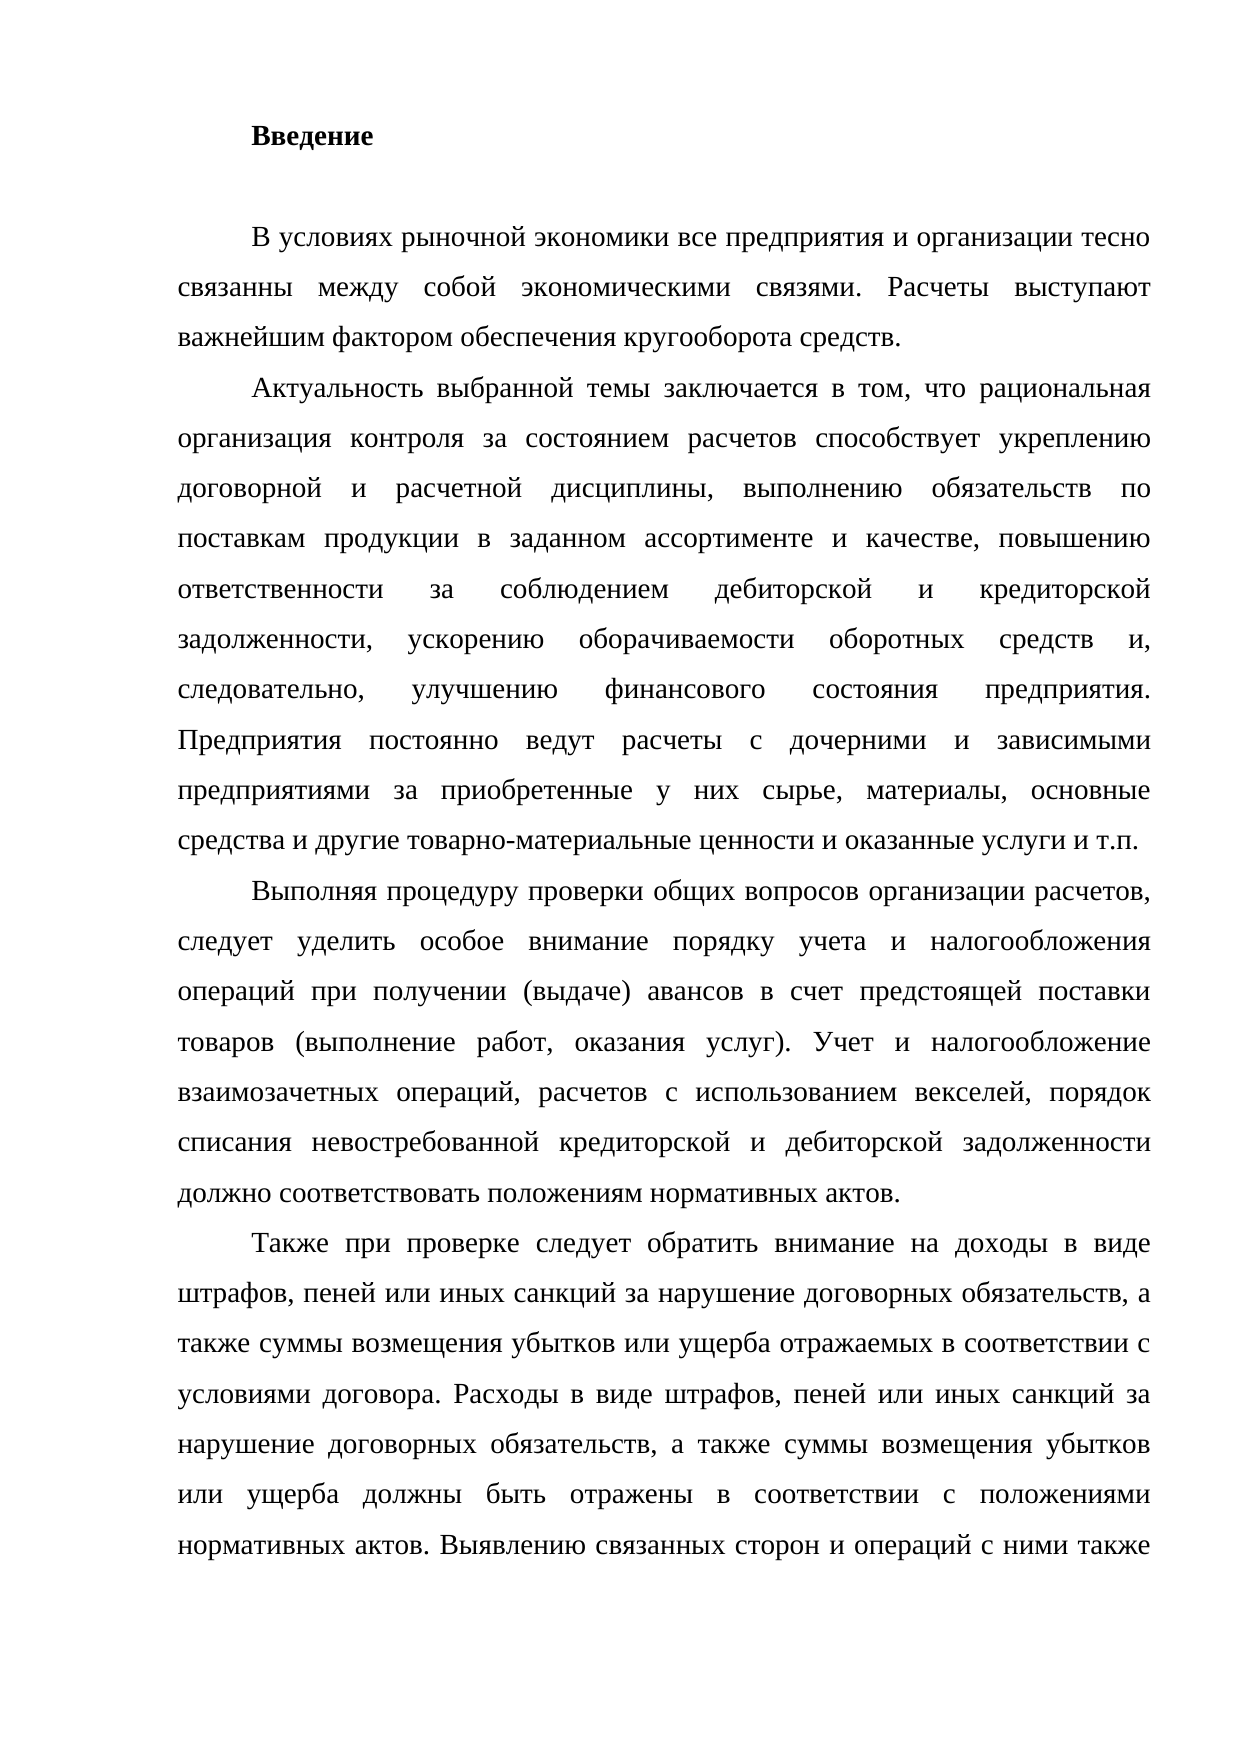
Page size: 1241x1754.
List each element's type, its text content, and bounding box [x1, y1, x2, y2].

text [177, 1225, 1152, 1560]
text Введение [177, 118, 1152, 152]
text Выполняя процедуру проверки общих вопросов организации расчетов, следует уделить особое внимание порядку учета и налогообложения операций при получении (выдаче) авансов в счет предстоящей поставки товаров (выполнение работ, оказания услуг). Учет и налогообложение взаимозачетных операций, расчетов с использованием векселей, порядок списания невостребованной кредиторской и дебиторской задолженности должно соответствовать положениям нормативных актов. [177, 873, 1152, 1208]
text Актуальность выбранной темы заключается в том, что рациональная организация контроля за состоянием расчетов способствует укреплению договорной и расчетной дисциплины, выполнению обязательств по поставкам продукции в заданном ассортименте и качестве, повышению ответственности за соблюдением дебиторской и кредиторской задолженности, ускорению оборачиваемости оборотных средств и, следовательно, улучшению финансового состояния предприятия. Предприятия постоянно ведут расчеты с дочерними и зависимыми предприятиями за приобретенные у них сырье, материалы, основные средства и другие товарно-материальные ценности и оказанные услуги и т.п. [177, 370, 1152, 856]
text В условиях рыночной экономики все предприятия и организации тесно связанны между собой экономическими связями. Расчеты выступают важнейшим фактором обеспечения кругооборота средств. [177, 219, 1152, 353]
